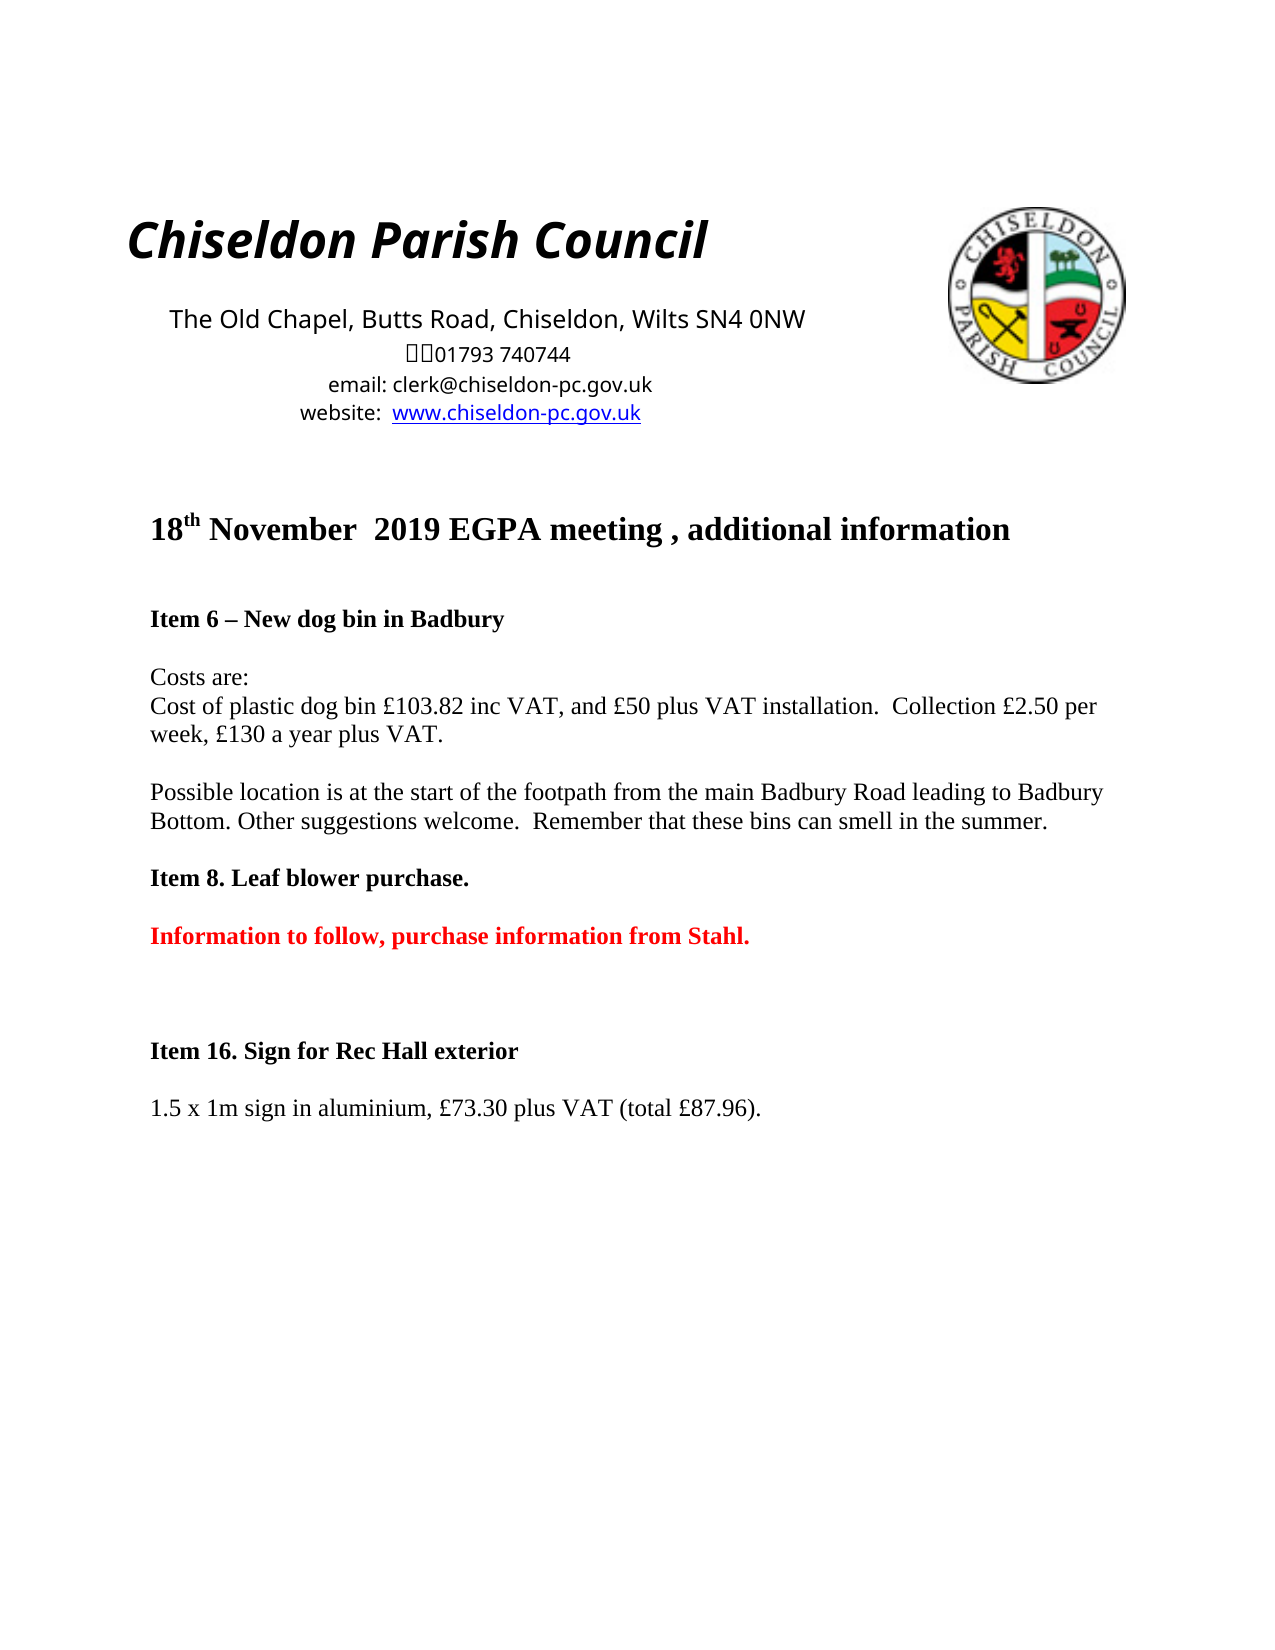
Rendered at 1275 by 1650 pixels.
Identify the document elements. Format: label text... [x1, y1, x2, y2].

text Item 6 – New dog bin in Badbury [150, 604, 1125, 633]
text Cost of plastic dog bin £103.82 inc VAT, and £50 plus VAT installation. Collection £2.50 per week, £130 a year plus VAT. [150, 691, 1125, 748]
text Possible location is at the start of the footpath from the main Badbury Road leading to Badbury Bottom. Other suggestions welcome. Remember that these bins can smell in the summer. [150, 777, 1125, 834]
picture [948, 207, 1126, 384]
text Information to follow, purchase information from Stahl. [150, 921, 1125, 949]
text Item 16. Sign for Rec Hall exterior [150, 1036, 1125, 1064]
text 1.5 x 1m sign in aluminium, £73.30 plus VAT (total £87.96). [150, 1093, 1125, 1122]
text Costs are: [150, 662, 1125, 691]
text 18th November 2019 EGPA meeting , additional information [150, 509, 1125, 547]
text Item 8. Leaf blower purchase. [150, 863, 1125, 892]
